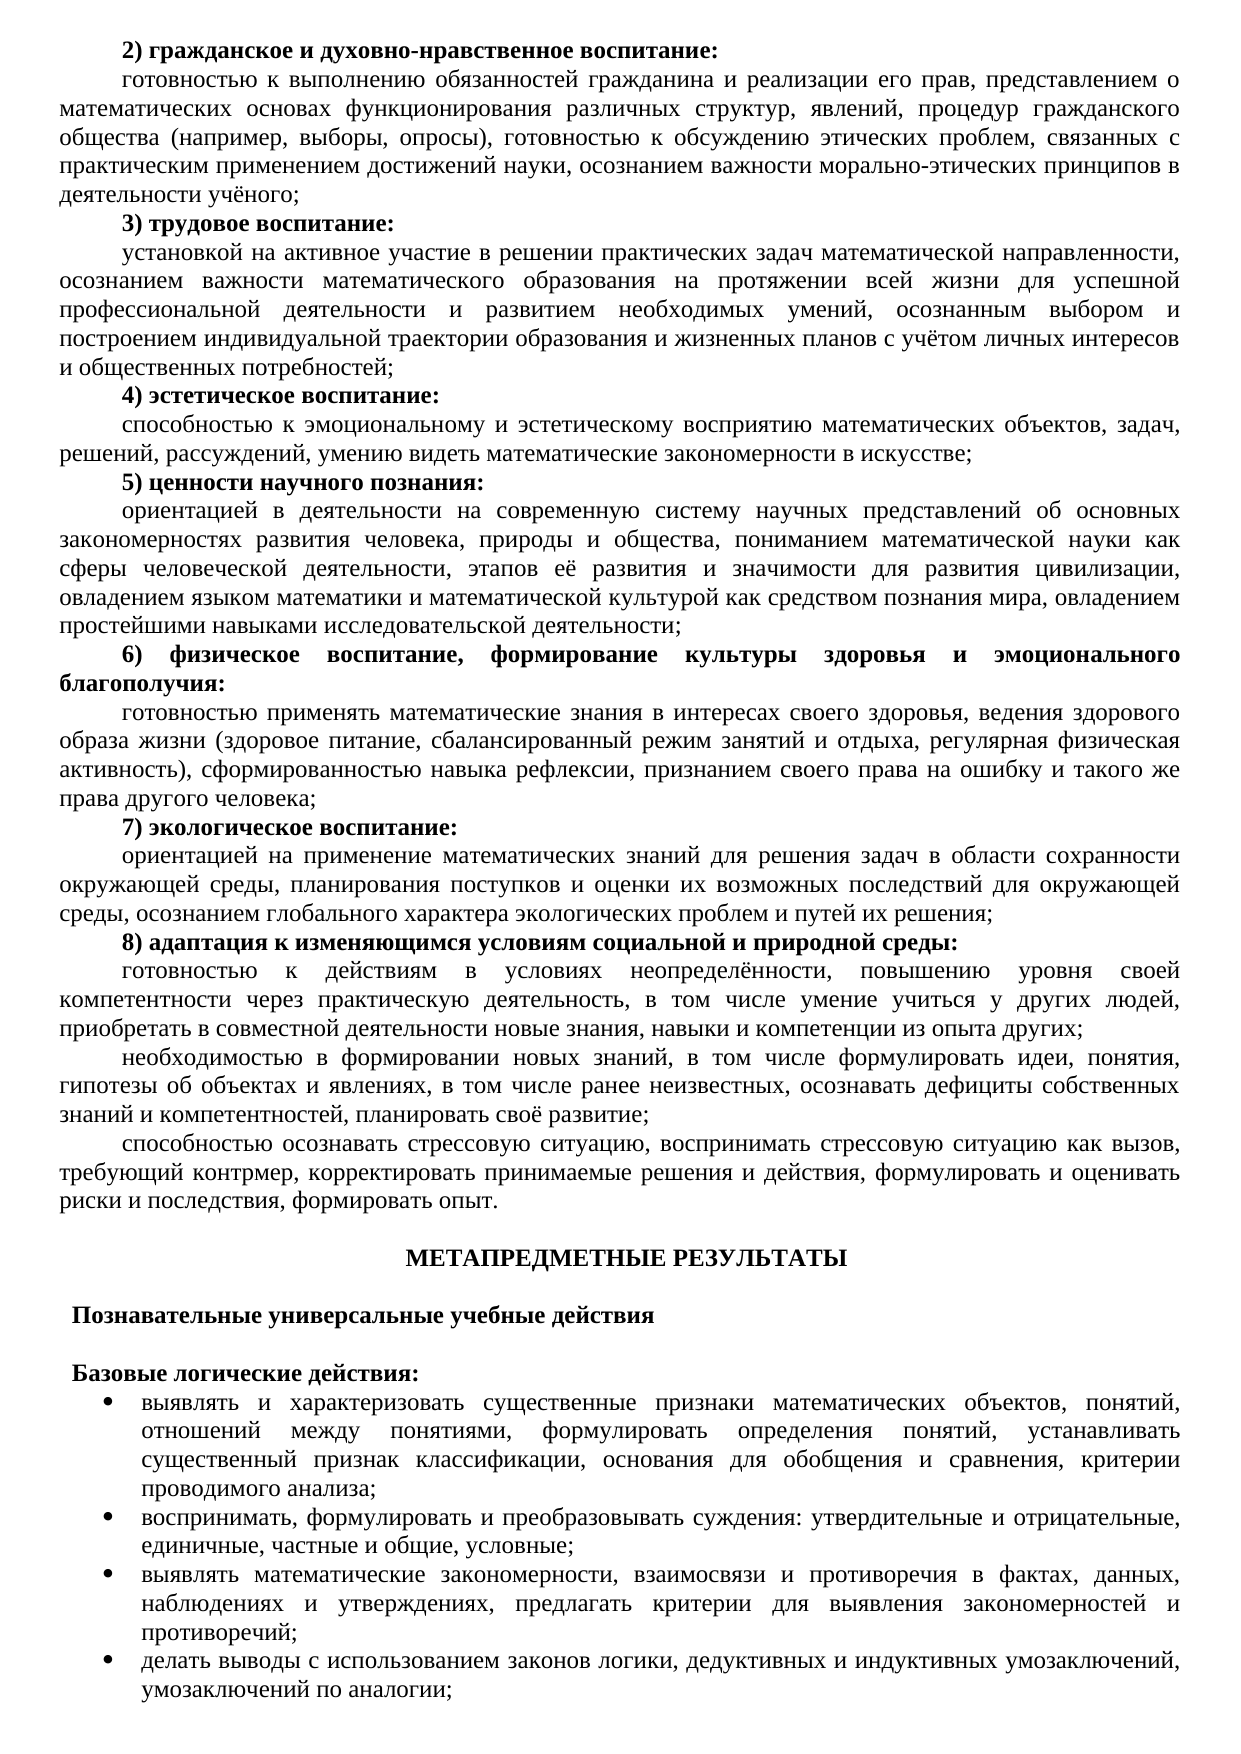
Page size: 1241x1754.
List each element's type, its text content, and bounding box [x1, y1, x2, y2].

text 2) гражданское и духовно-нравственное воспитание: [59, 35, 1181, 64]
text 8) адаптация к изменяющимся условиям социальной и природной среды: [59, 927, 1181, 955]
text необходимостью в формировании новых знаний, в том числе формулировать идеи, понятия, гипотезы об объектах и явлениях, в том числе ранее неизвестных, осознавать дефициты собственных знаний и компетентностей, планировать своё развитие; [59, 1042, 1181, 1128]
text установкой на активное участие в решении практических задач математической направленности, осознанием важности математического образования на протяжении всей жизни для успешной профессиональной деятельности и развитием необходимых умений, осознанным выбором и построением индивидуальной траектории образования и жизненных планов с учётом личных интересов и общественных потребностей; [59, 237, 1181, 380]
list делать выводы с использованием законов логики, дедуктивных и индуктивных умозаключений, умозаключений по аналогии; [103, 1645, 1181, 1703]
text 3) трудовое воспитание: [59, 208, 1181, 237]
text ориентацией на применение математических знаний для решения задач в области сохранности окружающей среды, планирования поступков и оценки их возможных последствий для окружающей среды, осознанием глобального характера экологических проблем и путей их решения; [59, 840, 1181, 927]
list выявлять и характеризовать существенные признаки математических объектов, понятий, отношений между понятиями, формулировать определения понятий, устанавливать существенный признак классификации, основания для обобщения и сравнения, критерии проводимого анализа; [103, 1387, 1181, 1502]
text способностью к эмоциональному и эстетическому восприятию математических объектов, задач, решений, рассуждений, умению видеть математические закономерности в искусстве; [59, 409, 1181, 467]
text 6) физическое воспитание, формирование культуры здоровья и эмоционального благополучия: [59, 639, 1181, 697]
text МЕТАПРЕДМЕТНЫЕ РЕЗУЛЬТАТЫ [72, 1243, 1181, 1272]
text 4) эстетическое воспитание: [59, 380, 1181, 409]
text готовностью применять математические знания в интересах своего здоровья, ведения здорового образа жизни (здоровое питание, сбалансированный режим занятий и отдыха, регулярная физическая активность), сформированностью навыка рефлексии, признанием своего права на ошибку и такого же права другого человека; [59, 697, 1181, 812]
text способностью осознавать стрессовую ситуацию, воспринимать стрессовую ситуацию как вызов, требующий контрмер, корректировать принимаемые решения и действия, формулировать и оценивать риски и последствия, формировать опыт. [59, 1128, 1181, 1214]
list выявлять математические закономерности, взаимосвязи и противоречия в фактах, данных, наблюдениях и утверждениях, предлагать критерии для выявления закономерностей и противоречий; [103, 1559, 1181, 1645]
list воспринимать, формулировать и преобразовывать суждения: утвердительные и отрицательные, единичные, частные и общие, условные; [103, 1502, 1181, 1559]
text 7) экологическое воспитание: [59, 812, 1181, 840]
text Познавательные универсальные учебные действия [72, 1300, 1181, 1329]
text Базовые логические действия: [72, 1358, 1181, 1387]
text готовностью к выполнению обязанностей гражданина и реализации его прав, представлением о математических основах функционирования различных структур, явлений, процедур гражданского общества (например, выборы, опросы), готовностью к обсуждению этических проблем, связанных с практическим применением достижений науки, осознанием важности морально-этических принципов в деятельности учёного; [59, 64, 1181, 208]
text 5) ценности научного познания: [59, 467, 1181, 495]
text ориентацией в деятельности на современную систему научных представлений об основных закономерностях развития человека, природы и общества, пониманием математической науки как сферы человеческой деятельности, этапов её развития и значимости для развития цивилизации, овладением языком математики и математической культурой как средством познания мира, овладением простейшими навыками исследовательской деятельности; [59, 495, 1181, 639]
text готовностью к действиям в условиях неопределённости, повышению уровня своей компетентности через практическую деятельность, в том числе умение учиться у других людей, приобретать в совместной деятельности новые знания, навыки и компетенции из опыта других; [59, 955, 1181, 1042]
